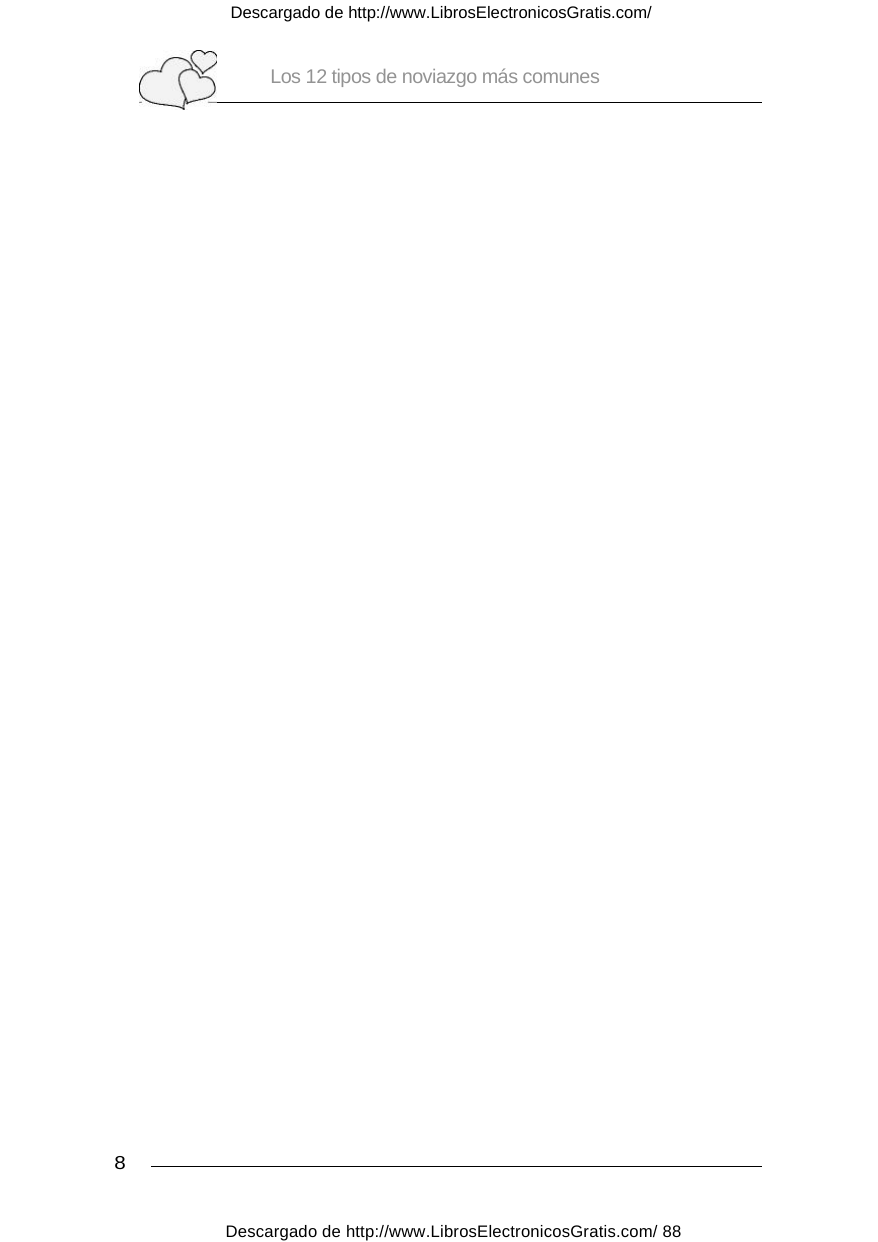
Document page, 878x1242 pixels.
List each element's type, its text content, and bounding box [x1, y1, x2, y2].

picture [139, 50, 217, 110]
text Descargado de http://www.LibrosElectronicosGratis.com/ [165, 3, 717, 22]
